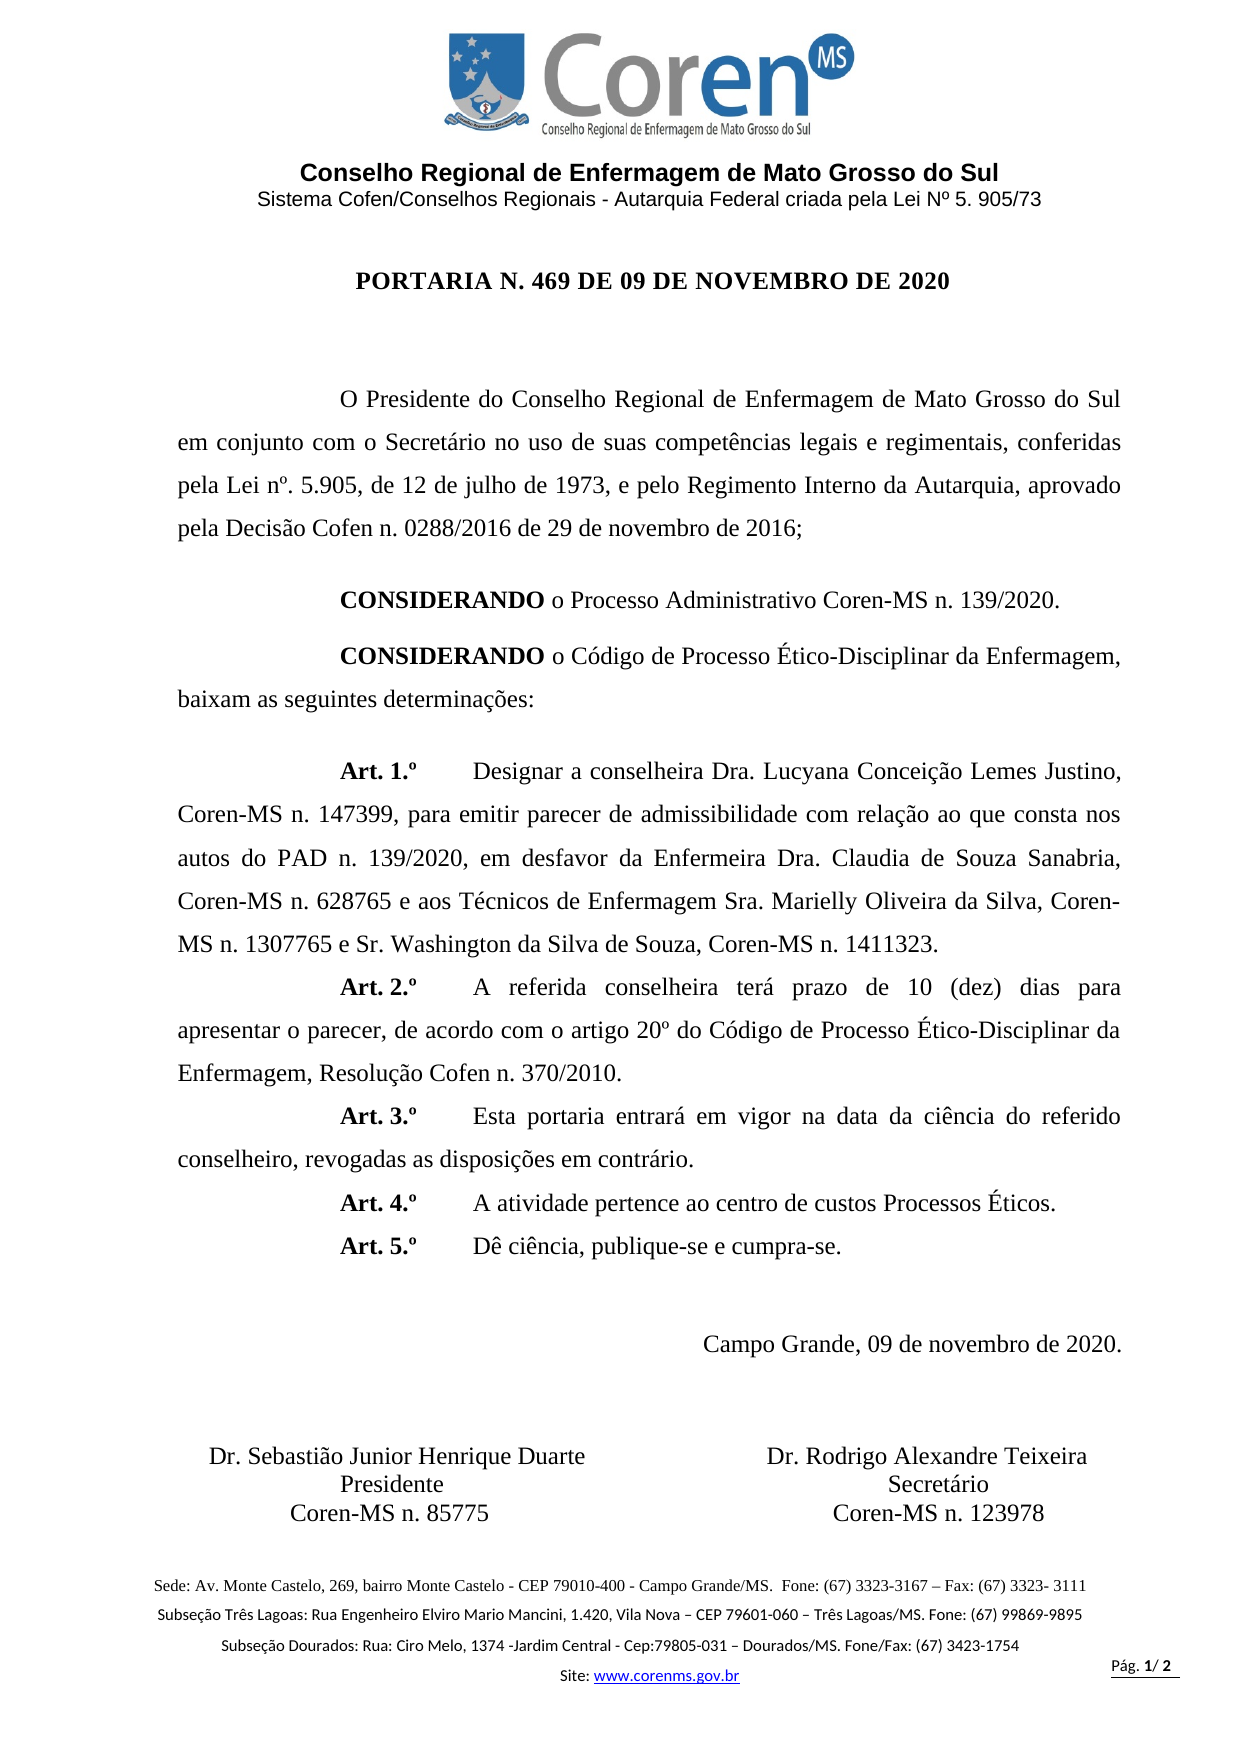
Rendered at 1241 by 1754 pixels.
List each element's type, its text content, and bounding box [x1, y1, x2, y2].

picture [442, 29, 857, 142]
list Esta portaria entrará em vigor na data da ciência do referido conselheiro, revogadas as disposições em contrário. [177, 1101, 1122, 1173]
text CONSIDERANDO o Processo Administrativo Coren-MS n. 139/2020. [177, 585, 1122, 614]
text O Presidente do Conselho Regional de Enfermagem de Mato Grosso do Sul em conjunto com o Secretário no uso de suas competências legais e regimentais, conferidas pela Lei nº. 5.905, de 12 de julho de 1973, e pelo Regimento Interno da Autarquia, aprovado pela Decisão Cofen n. 0288/2016 de 29 de novembro de 2016; [177, 384, 1122, 542]
list Designar a conselheira Dra. Lucyana Conceição Lemes Justino, Coren-MS n. 147399, para emitir parecer de admissibilidade com relação ao que consta nos autos do PAD n. 139/2020, em desfavor da Enfermeira Dra. Claudia de Souza Sanabria, Coren-MS n. 628765 e aos Técnicos de Enfermagem Sra. Marielly Oliveira da Silva, Coren-MS n. 1307765 e Sr. Washington da Silva de Souza, Coren-MS n. 1411323. [177, 756, 1122, 958]
text Coren-MS n. 85775 Coren-MS n. 123978 [177, 1498, 1122, 1527]
list Campo Grande, 09 de novembro de 2020. [340, 1329, 1122, 1358]
text CONSIDERANDO o Código de Processo Ético-Disciplinar da Enfermagem, baixam as seguintes determinações: [177, 641, 1122, 713]
text Dr. Sebastião Junior Henrique Duarte Dr. Rodrigo Alexandre Teixeira [177, 1441, 1122, 1469]
list A referida conselheira terá prazo de 10 (dez) dias para apresentar o parecer, de acordo com o artigo 20º do Código de Processo Ético-Disciplinar da Enfermagem, Resolução Cofen n. 370/2010. [177, 972, 1122, 1087]
text Presidente Secretário [177, 1469, 1122, 1498]
list Dê ciência, publique-se e cumpra-se. [177, 1231, 1122, 1259]
title Portaria n. 469 de 09 de NOVEMBRO de 2020 [177, 266, 1122, 294]
list A atividade pertence ao centro de custos Processos Éticos. [177, 1188, 1122, 1216]
